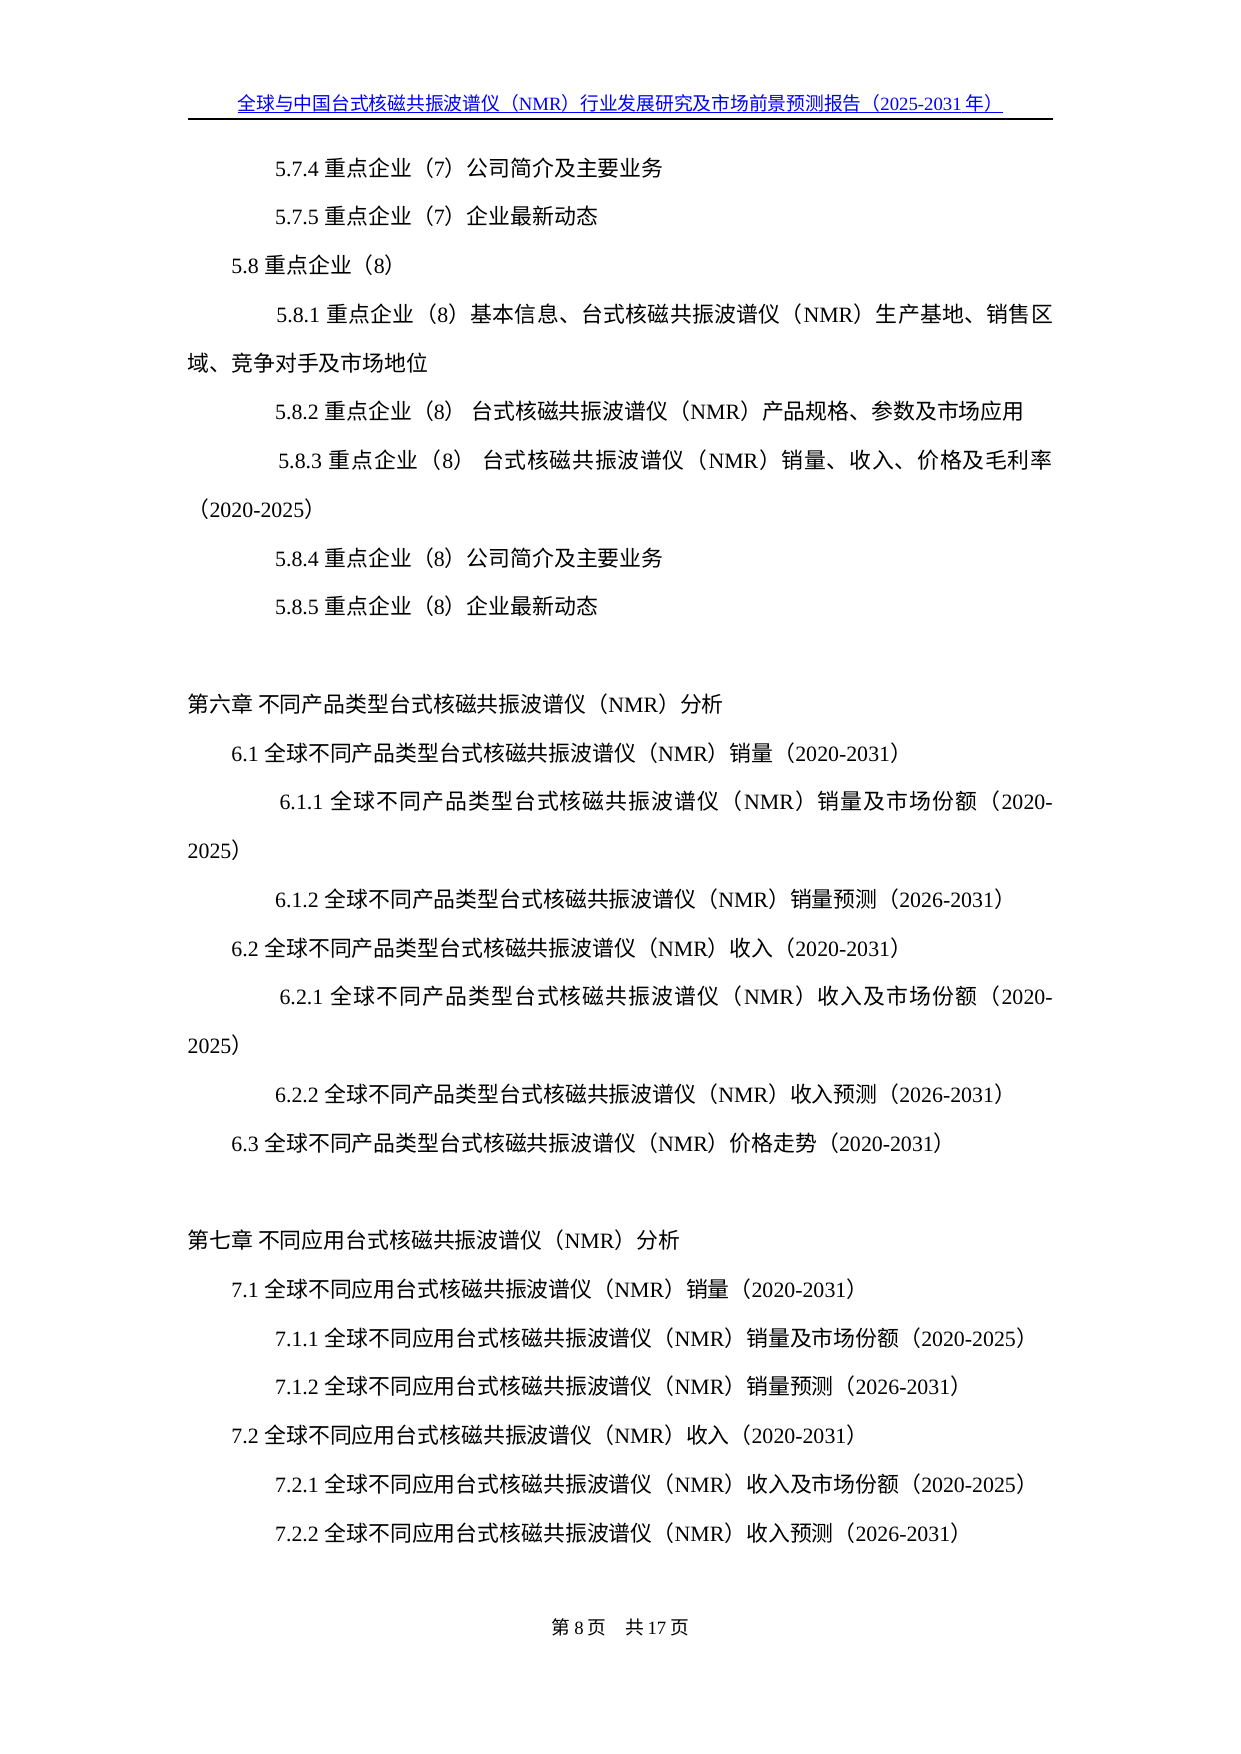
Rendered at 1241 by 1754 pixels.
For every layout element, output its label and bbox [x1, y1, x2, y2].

text [187, 150, 1053, 1548]
